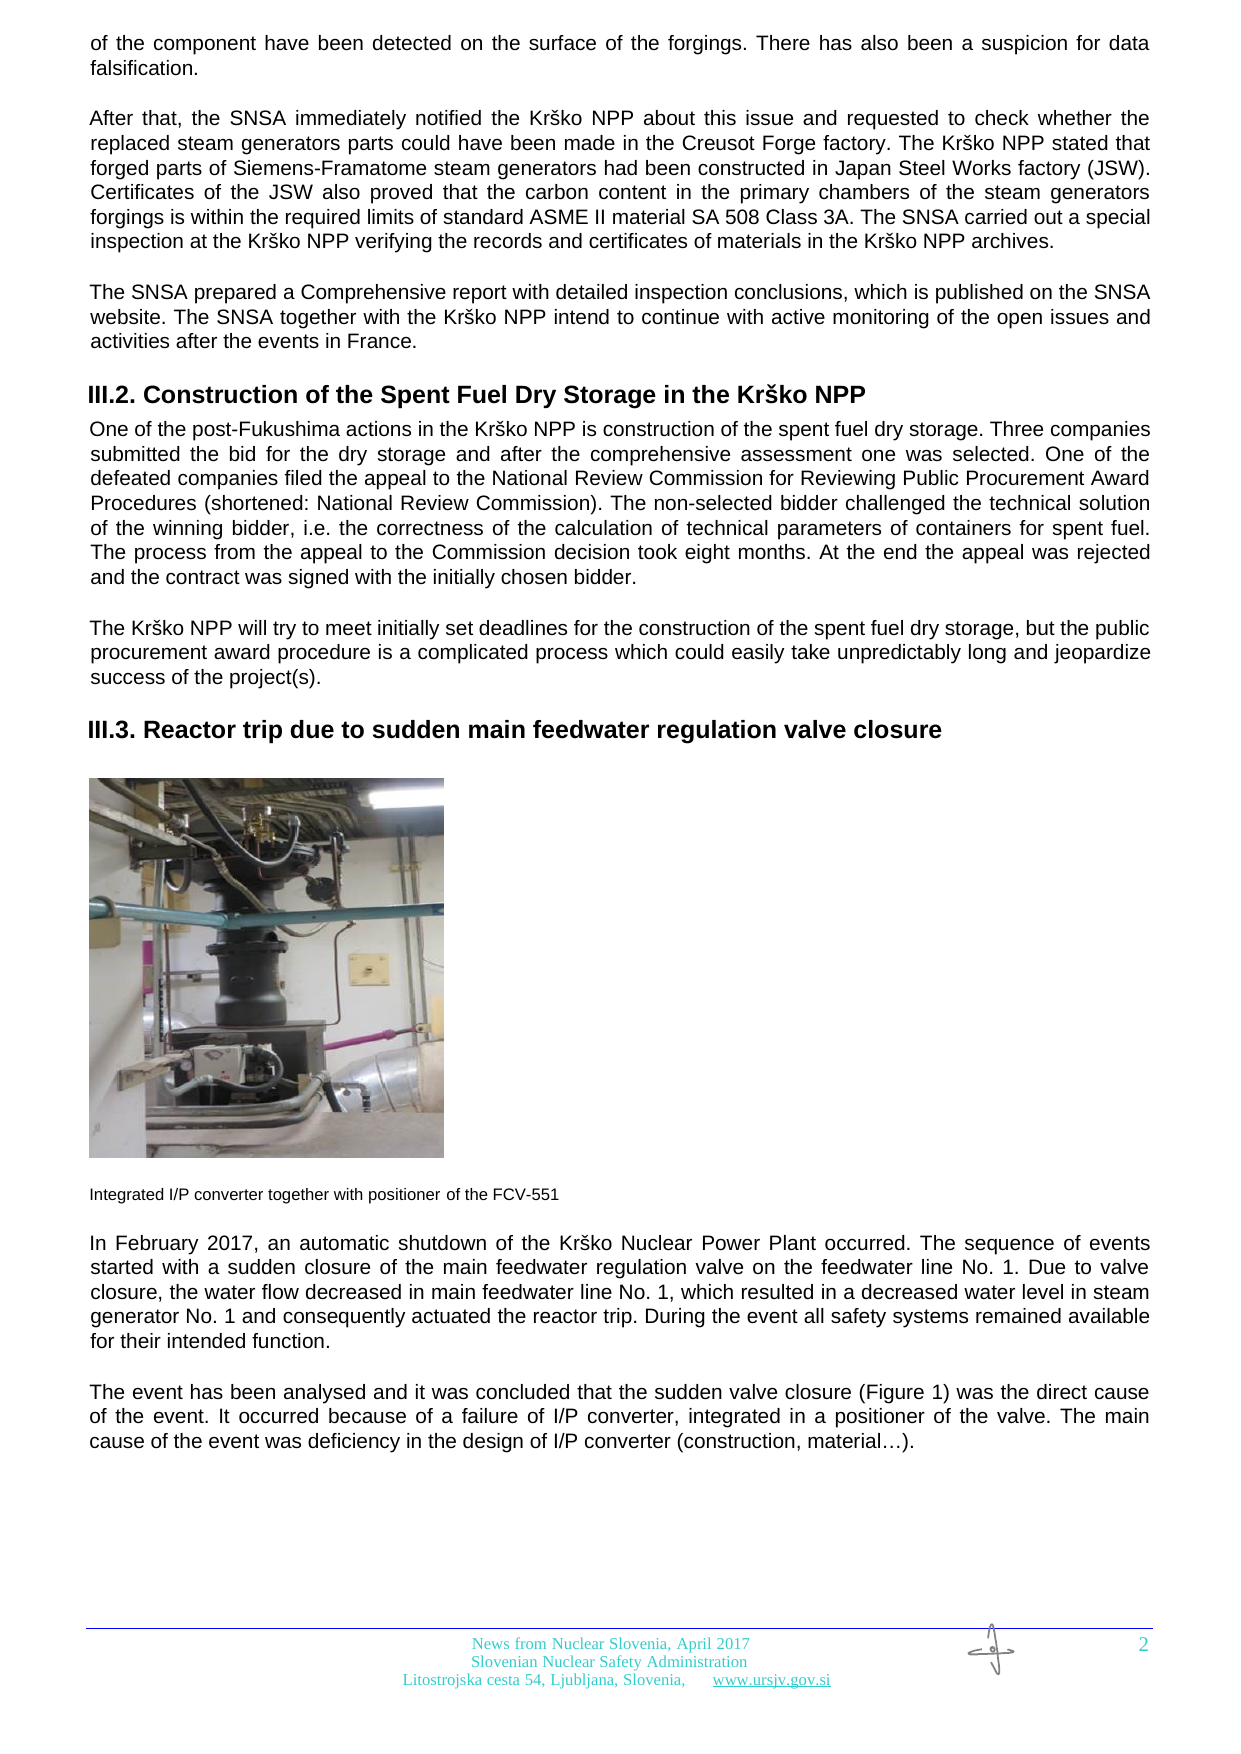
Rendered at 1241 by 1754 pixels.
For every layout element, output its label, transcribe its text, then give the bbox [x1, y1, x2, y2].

text In February 2017, an automatic shutdown of the Krško Nuclear Power Plant occurred. The sequence of events started with a sudden closure of the main feedwater regulation valve on the feedwater line No. 1. Due to valve closure, the water flow decreased in main feedwater line No. 1, which resulted in a decreased water level in steam generator No. 1 and consequently actuated the reactor trip. During the event all safety systems remained available for their intended function. [89, 1230, 1152, 1353]
subtitle III.2. Construction of the Spent Fuel Dry Storage in the Krško NPP [87, 380, 1152, 409]
subtitle III.3. Reactor trip due to sudden main feedwater regulation valve closure [87, 715, 1152, 744]
text The SNSA prepared a Comprehensive report with detailed inspection conclusions, which is published on the SNSA website. The SNSA together with the Krško NPP intend to continue with active monitoring of the open issues and activities after the events in France. [89, 280, 1152, 353]
text One of the post-Fukushima actions in the Krško NPP is construction of the spent fuel dry storage. Three companies submitted the bid for the dry storage and after the comprehensive assessment one was selected. One of the defeated companies filed the appeal to the National Review Commission for Reviewing Public Procurement Award Procedures (shortened: National Review Commission). The non-selected bidder challenged the technical solution of the winning bidder, i.e. the correctness of the calculation of technical parameters of containers for spent fuel. The process from the appeal to the Commission decision took eight months. At the end the appeal was rejected and the contract was signed with the initially chosen bidder. [89, 417, 1152, 588]
picture [89, 778, 444, 1158]
text The Krško NPP will try to meet initially set deadlines for the construction of the spent fuel dry storage, but the public procurement award procedure is a complicated process which could easily take unpredictably long and jeopardize success of the project(s). [89, 615, 1152, 688]
text After that, the SNSA immediately notified the Krško NPP about this issue and requested to check whether the replaced steam generators parts could have been made in the Creusot Forge factory. The Krško NPP stated that forged parts of Siemens-Framatome steam generators had been constructed in Japan Steel Works factory (JSW). Certificates of the JSW also proved that the carbon content in the primary chambers of the steam generators forgings is within the required limits of standard ASME II material SA 508 Class 3A. The SNSA carried out a special inspection at the Krško NPP verifying the records and certificates of materials in the Krško NPP archives. [89, 106, 1152, 253]
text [89, 31, 1152, 79]
text Integrated I/P converter together with positioner of the FCV-551 [89, 1184, 1152, 1203]
text The event has been analysed and it was concluded that the sudden valve closure (Figure 1) was the direct cause of the event. It occurred because of a failure of I/P converter, integrated in a positioner of the valve. The main cause of the event was deficiency in the design of I/P converter (construction, material…). [89, 1379, 1152, 1453]
